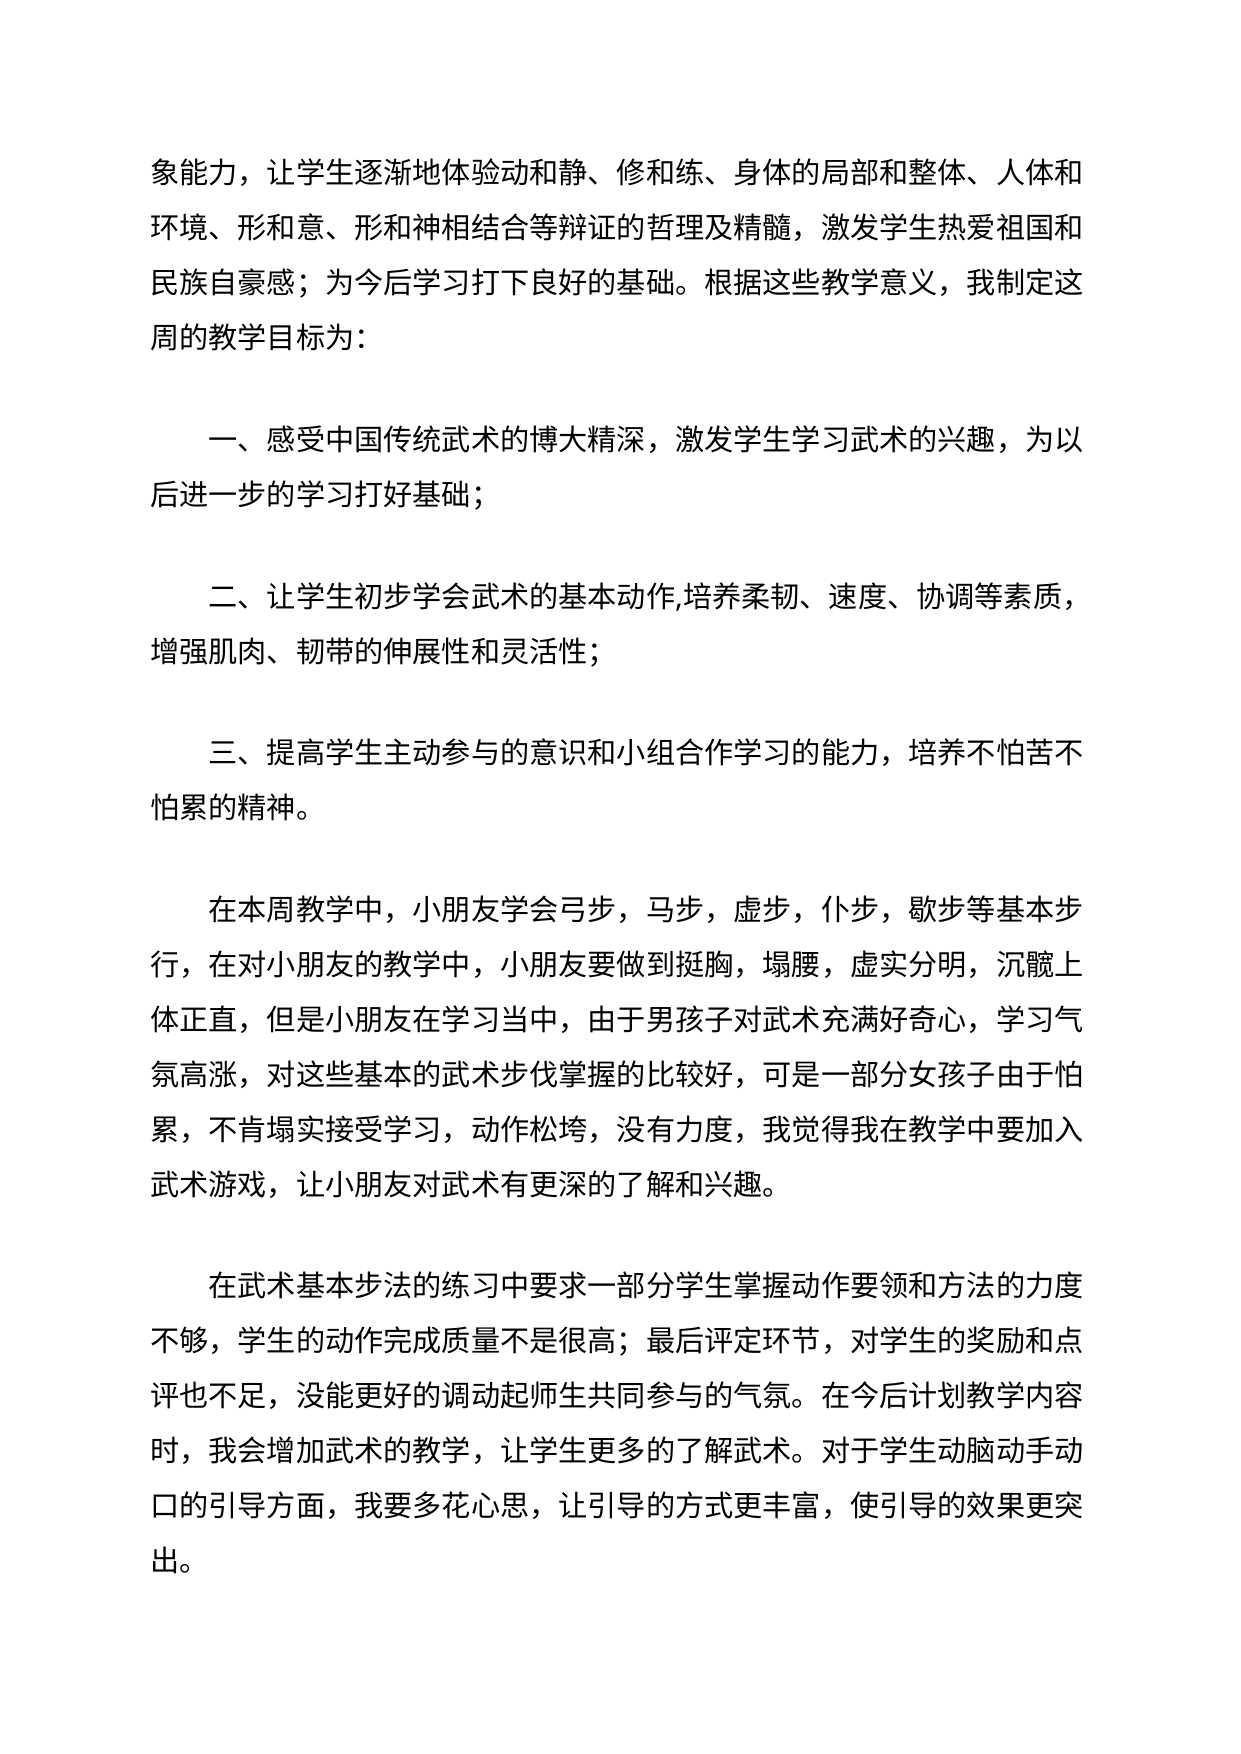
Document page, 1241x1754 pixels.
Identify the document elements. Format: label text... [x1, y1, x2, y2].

text 二、让学生初步学会武术的基本动作,培养柔韧、速度、协调等素质，增强肌肉、韧带的伸展性和灵活性； [150, 573, 1090, 670]
text 在武术基本步法的练习中要求一部分学生掌握动作要领和方法的力度不够，学生的动作完成质量不是很高；最后评定环节，对学生的奖励和点评也不足，没能更好的调动起师生共同参与的气氛。在今后计划教学内容时，我会增加武术的教学，让学生更多的了解武术。对于学生动脑动手动口的引导方面，我要多花心思，让引导的方式更丰富，使引导的效果更突出。 [150, 1263, 1090, 1579]
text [150, 150, 1090, 357]
text 在本周教学中，小朋友学会弓步，马步，虚步，仆步，歇步等基本步行，在对小朋友的教学中，小朋友要做到挺胸，塌腰，虚实分明，沉髋上体正直，但是小朋友在学习当中，由于男孩子对武术充满好奇心，学习气氛高涨，对这些基本的武术步伐掌握的比较好，可是一部分女孩子由于怕累，不肯塌实接受学习，动作松垮，没有力度，我觉得我在教学中要加入武术游戏，让小朋友对武术有更深的了解和兴趣。 [150, 887, 1090, 1203]
text 一、感受中国传统武术的博大精深，激发学生学习武术的兴趣，为以后进一步的学习打好基础； [150, 416, 1090, 514]
text 三、提高学生主动参与的意识和小组合作学习的能力，培养不怕苦不怕累的精神。 [150, 730, 1090, 827]
